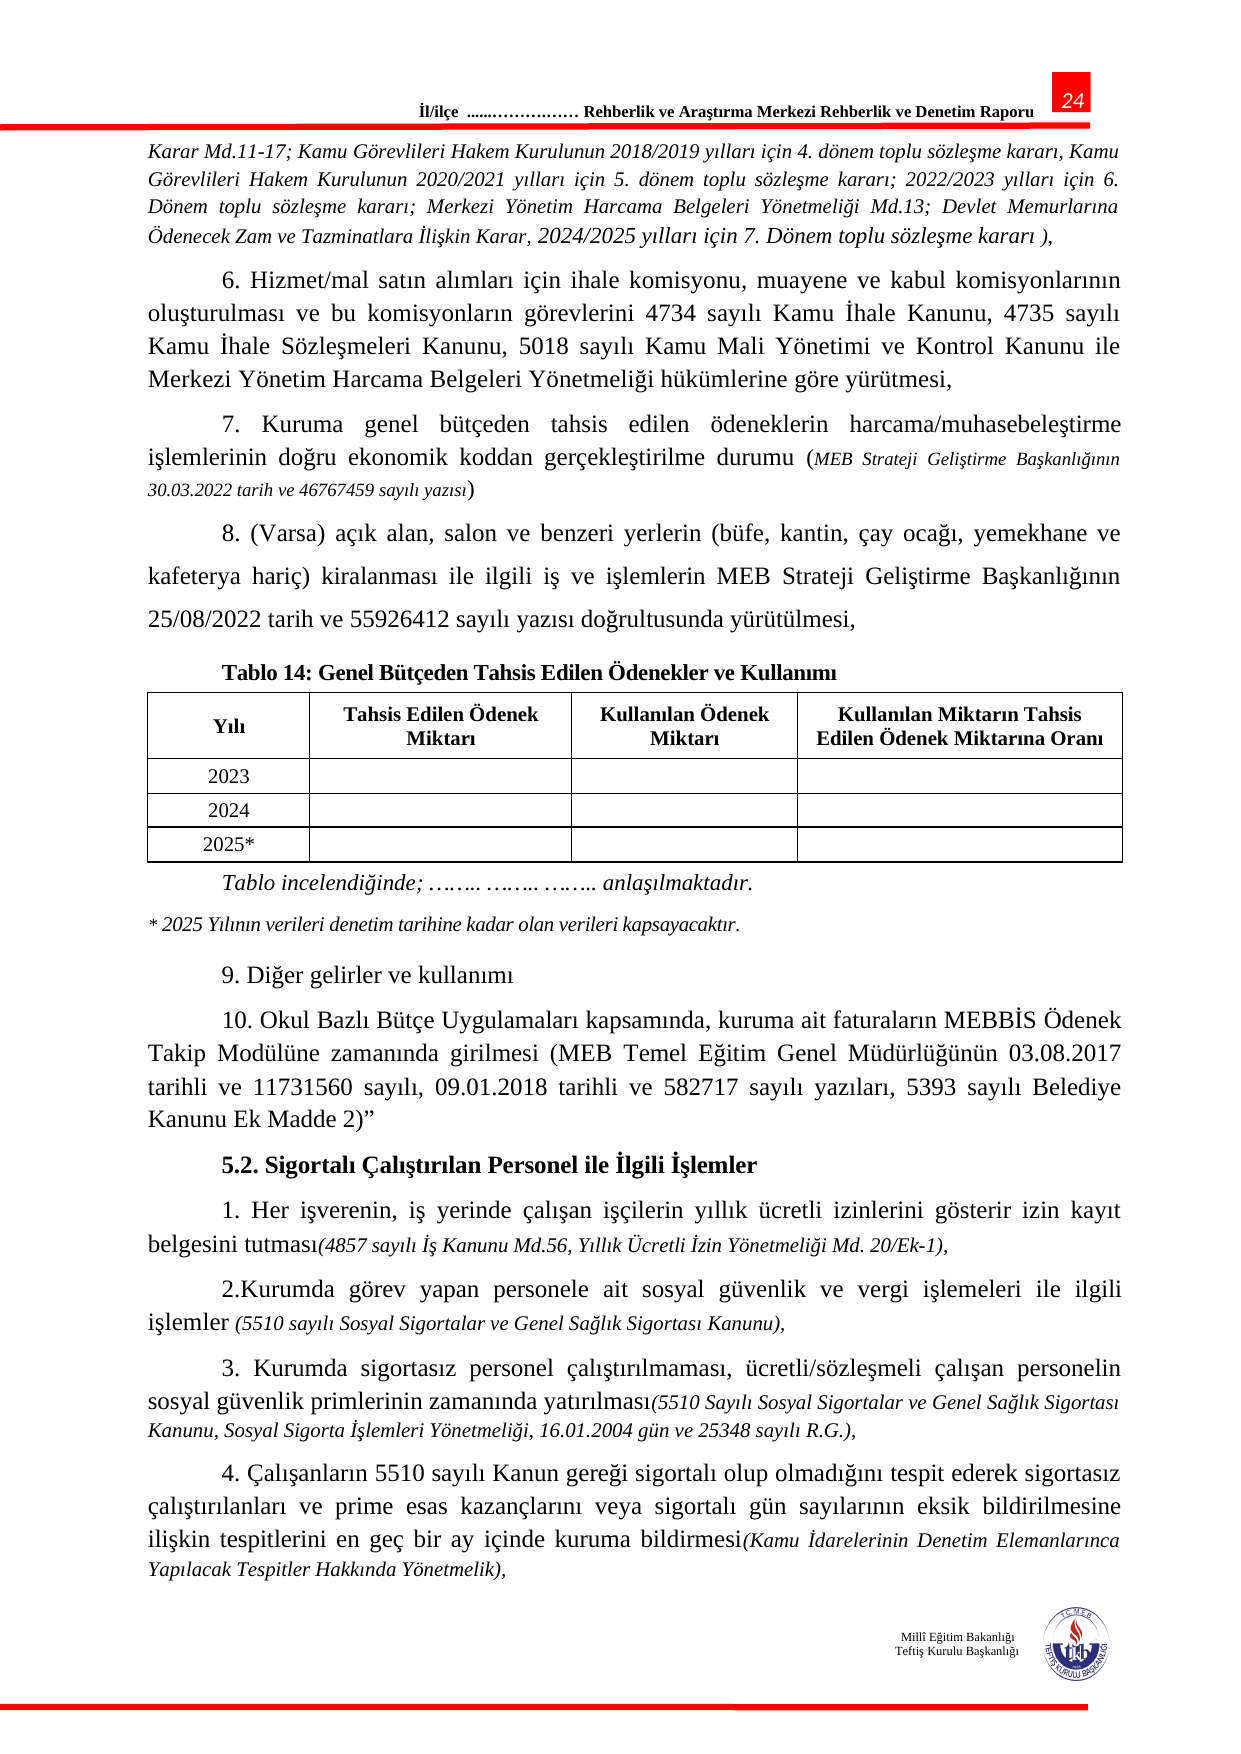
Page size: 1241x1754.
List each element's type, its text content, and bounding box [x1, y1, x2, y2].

table_cell 2023 [148, 759, 309, 793]
text 4. Çalışanların 5510 sayılı Kanun gereği sigortalı olup olmadığını tespit ederek sigortasız çalıştırılanları ve prime esas kazançlarını veya sigortalı gün sayılarının eksik bildirilmesine ilişkin tespitlerini en geç bir ay içinde kuruma bildirmesi(Kamu İdarelerinin Denetim Elemanlarınca Yapılacak Tespitler Hakkında Yönetmelik), [148, 1458, 1122, 1581]
table_cell [572, 759, 797, 793]
table_cell [798, 794, 1122, 826]
text Tablo incelendiğinde; …….. …….. …….. anlaşılmaktadır. [148, 869, 1122, 895]
table_cell 2025* [148, 828, 309, 861]
table_header Kullanılan Miktarın Tahsis Edilen Ödenek Miktarına Oranı [798, 693, 1122, 758]
text * 2025 Yılının verileri denetim tarihine kadar olan verileri kapsayacaktır. [148, 911, 1122, 936]
table_cell [572, 794, 797, 826]
text 2.Kurumda görev yapan personele ait sosyal güvenlik ve vergi işlemeleri ile ilgili işlemler (5510 sayılı Sosyal Sigortalar ve Genel Sağlık Sigortası Kanunu), [148, 1274, 1122, 1336]
table_cell [310, 794, 571, 826]
table_cell [798, 759, 1122, 793]
text 7. Kuruma genel bütçeden tahsis edilen ödeneklerin harcama/muhasebeleştirme işlemlerinin doğru ekonomik koddan gerçekleştirilme durumu (MEB Strateji Geliştirme Başkanlığının 30.03.2022 tarih ve 46767459 sayılı yazısı) [148, 409, 1122, 501]
table_header Yılı [148, 693, 309, 758]
table_header Kullanılan Ödenek Miktarı [572, 693, 797, 758]
text 10. Okul Bazlı Bütçe Uygulamaları kapsamında, kuruma ait faturaların MEBBİS Ödenek Takip Modülüne zamanında girilmesi (MEB Temel Eğitim Genel Müdürlüğünün 03.08.2017 tarihli ve 11731560 sayılı, 09.01.2018 tarihli ve 582717 sayılı yazıları, 5393 sayılı Belediye Kanunu Ek Madde 2)” [148, 1006, 1122, 1133]
table_cell [572, 828, 797, 861]
picture [1041, 1606, 1112, 1682]
table_cell [310, 759, 571, 793]
text 1. Her işverenin, iş yerinde çalışan işçilerin yıllık ücretli izinlerini gösterir izin kayıt belgesini tutması(4857 sayılı İş Kanunu Md.56, Yıllık Ücretli İzin Yönetmeliği Md. 20/Ek-1), [148, 1196, 1122, 1257]
text Tablo 14: Genel Bütçeden Tahsis Edilen Ödenekler ve Kullanımı [148, 659, 1122, 686]
text 3. Kurumda sigortasız personel çalıştırılmaması, ücretli/sözleşmeli çalışan personelin sosyal güvenlik primlerinin zamanında yatırılması(5510 Sayılı Sosyal Sigortalar ve Genel Sağlık Sigortası Kanunu, Sosyal Sigorta İşlemleri Yönetmeliği, 16.01.2004 gün ve 25348 sayılı R.G.), [148, 1353, 1122, 1442]
text 8. (Varsa) açık alan, salon ve benzeri yerlerin (büfe, kantin, çay ocağı, yemekhane ve kafeterya hariç) kiralanması ile ilgili iş ve işlemlerin MEB Strateji Geliştirme Başkanlığının 25/08/2022 tarih ve 55926412 sayılı yazısı doğrultusunda yürütülmesi, [148, 518, 1122, 633]
table_cell [798, 828, 1122, 861]
text 5.2. Sigortalı Çalıştırılan Personel ile İlgili İşlemler [148, 1150, 1122, 1179]
text 9. Diğer gelirler ve kullanımı [148, 960, 1122, 989]
table_cell [310, 828, 571, 861]
table_header Tahsis Edilen Ödenek Miktarı [310, 693, 571, 758]
table_cell 2024 [148, 794, 309, 826]
text 6. Hizmet/mal satın alımları için ihale komisyonu, muayene ve kabul komisyonlarının oluşturulması ve bu komisyonların görevlerini 4734 sayılı Kamu İhale Kanunu, 4735 sayılı Kamu İhale Sözleşmeleri Kanunu, 5018 sayılı Kamu Mali Yönetimi ve Kontrol Kanunu ile Merkezi Yönetim Harcama Belgeleri Yönetmeliği hükümlerine göre yürütmesi, [148, 265, 1122, 392]
